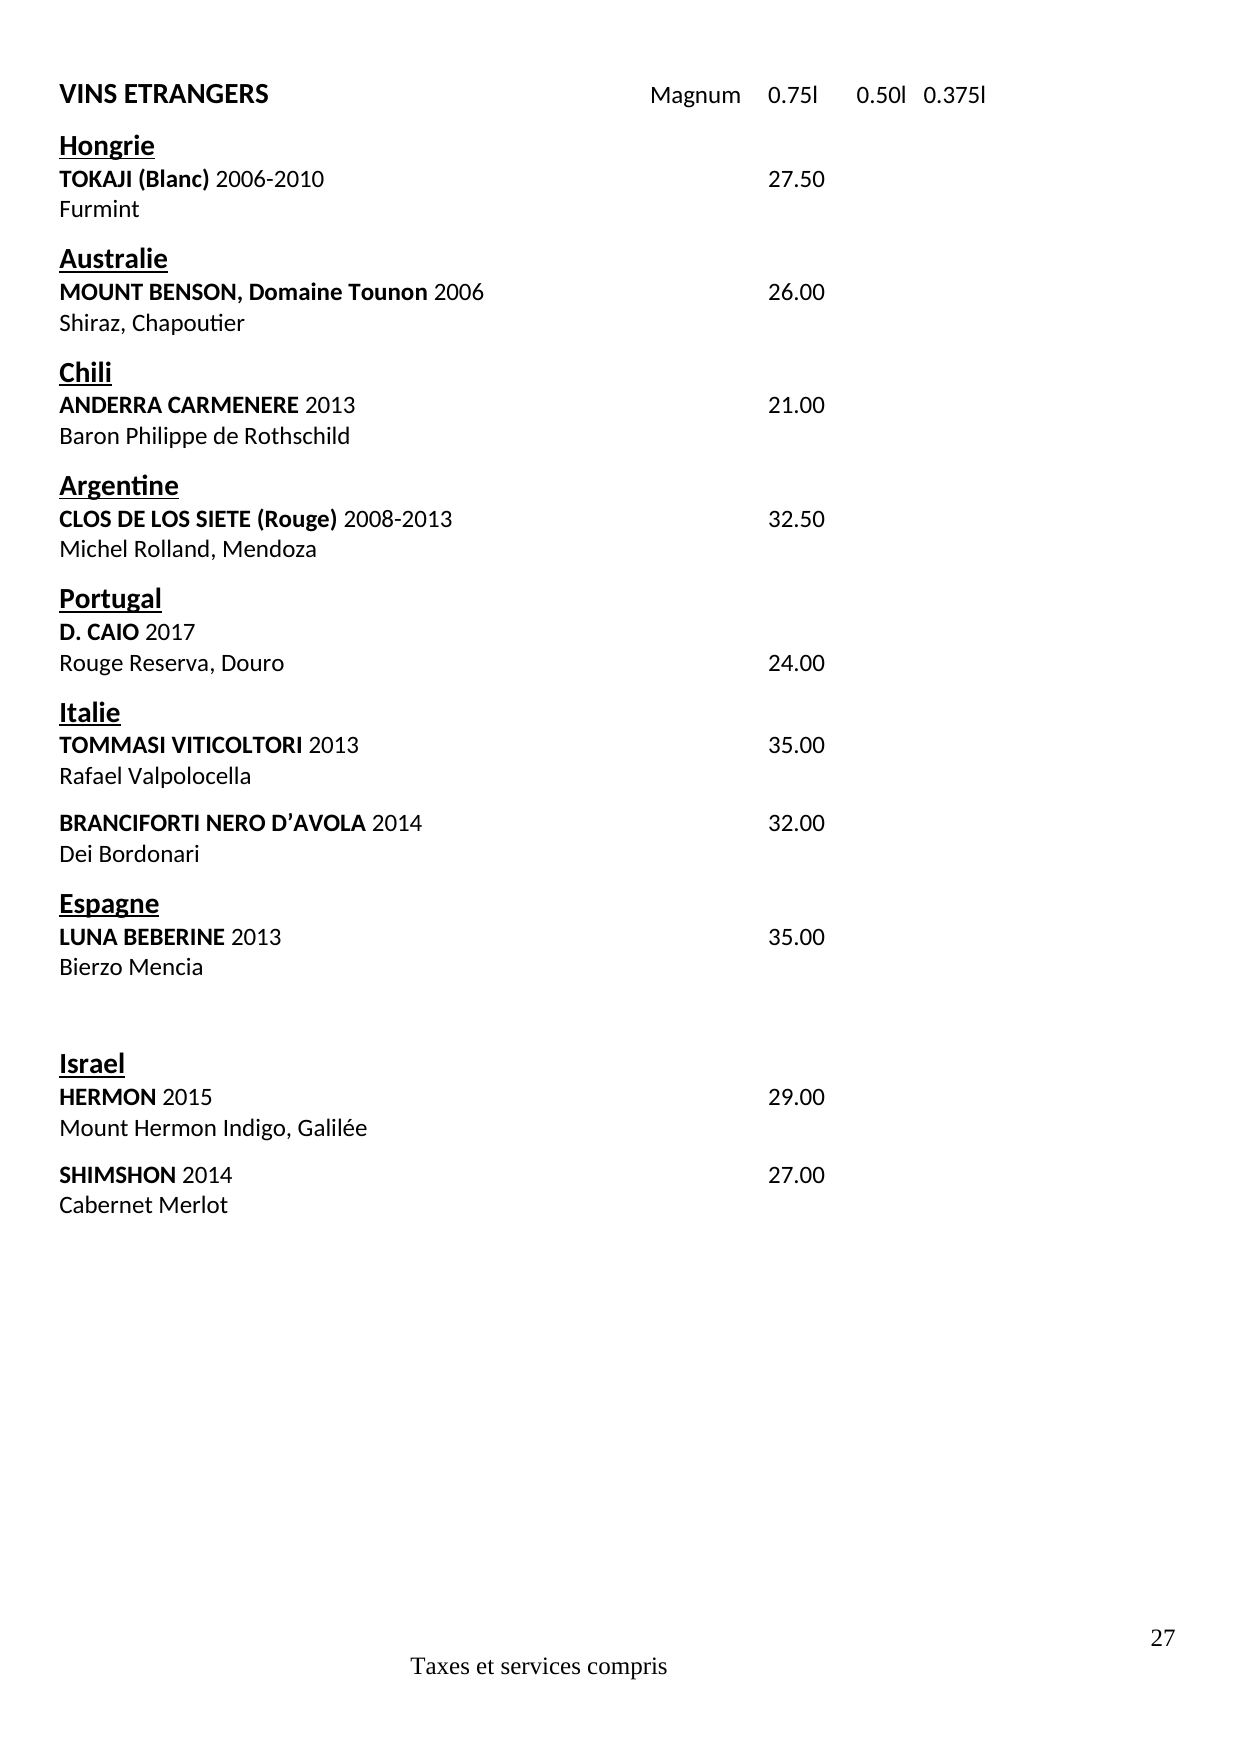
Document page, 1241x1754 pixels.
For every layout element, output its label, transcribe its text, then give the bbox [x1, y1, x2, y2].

text SHIMSHON 2014 27.00 Cabernet Merlot [59, 1159, 1175, 1220]
text Hongrie TOKAJI (Blanc) 2006-2010 27.50 Furmint [59, 127, 1175, 224]
text VINS ETRANGERS Magnum 0.75l 0.50l 0.375l [59, 75, 1175, 111]
text Portugal D. CAIO 2017 Rouge Reserva, Douro 24.00 [59, 581, 1175, 677]
text Italie TOMMASI VITICOLTORI 2013 35.00 Rafael Valpolocella [59, 694, 1175, 791]
text Australie MOUNT BENSON, Domaine Tounon 2006 26.00 Shiraz, Chapoutier [59, 241, 1175, 337]
text Argentine CLOS DE LOS SIETE (Rouge) 2008-2013 32.50 Michel Rolland, Mendoza [59, 467, 1175, 564]
text Espagne LUNA BEBERINE 2013 35.00 Bierzo Mencia [59, 885, 1175, 982]
text Israel HERMON 2015 29.00 Mount Hermon Indigo, Galilée [59, 1046, 1175, 1142]
text Chili ANDERRA CARMENERE 2013 21.00 Baron Philippe de Rothschild [59, 354, 1175, 451]
text BRANCIFORTI NERO D’AVOLA 2014 32.00 Dei Bordonari [59, 807, 1175, 868]
